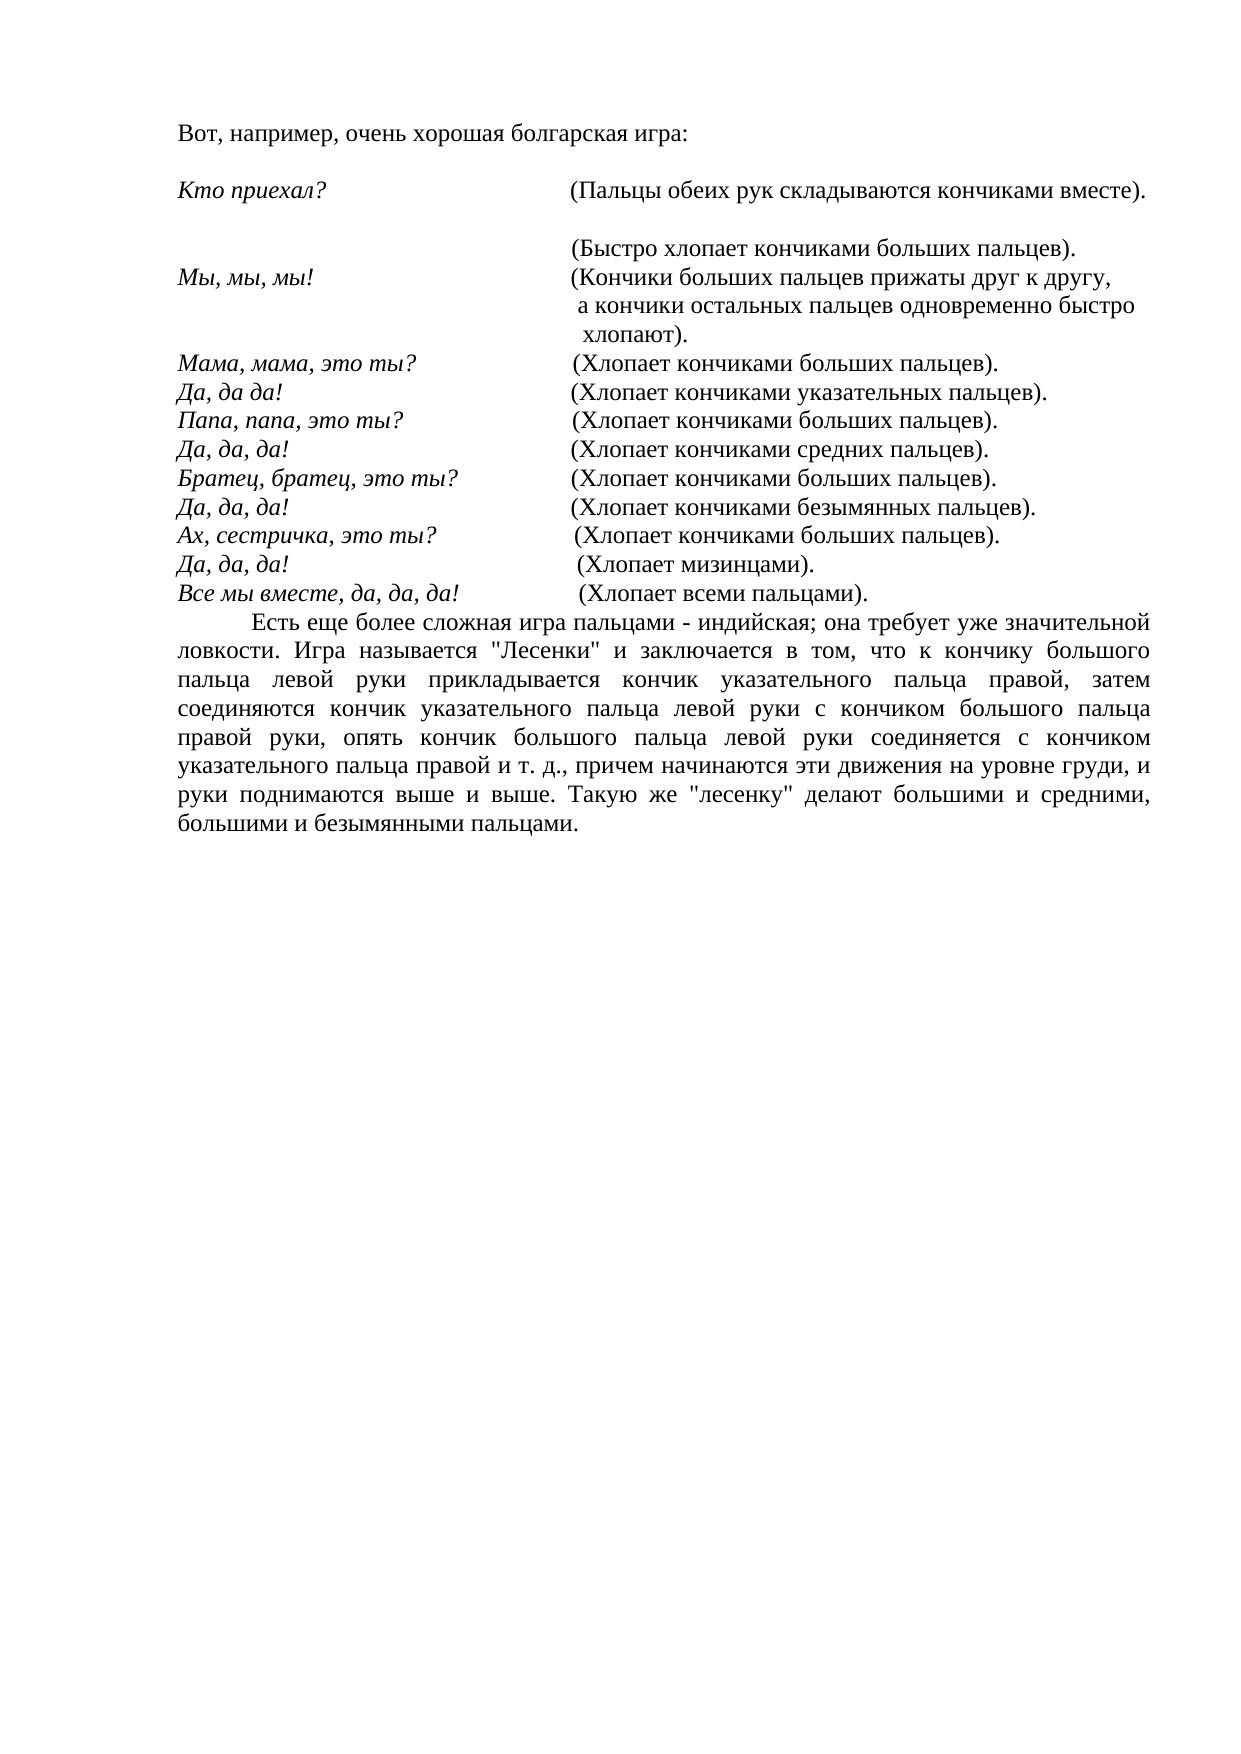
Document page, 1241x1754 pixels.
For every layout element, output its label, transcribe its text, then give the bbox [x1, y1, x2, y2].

text Есть еще более сложная игра пальцами - индийская; она требует уже значительной ловкости. Игра называется "Лесенки" и заключается в том, что к кончику большого пальца левой руки прикладывается кончик указательного пальца правой, затем соединяются кончик указательного пальца левой руки с кончиком большого пальца правой руки, опять кончик большого пальца левой руки соединяется с кончиком указательного пальца правой и т. д., причем начинаются эти движения на уровне груди, и руки поднимаются выше и выше. Такую же "лесенку" делают большими и средними, большими и безымянными пальцами. [177, 607, 1152, 837]
text хлопают). Мама, мама, это ты? (Хлопает кончиками больших пальцев). Да, да да! (Хлопает кончиками указательных пальцев). Папа, папа, это ты? (Хлопает кончиками больших пальцев). Да, да, да! (Хлопает кончиками средних пальцев). Братец, братец, это ты? (Хлопает кончиками больших пальцев). Да, да, да! (Хлопает кончиками безымянных пальцев). Ах, сестричка, это ты? (Хлопает кончиками больших пальцев). Да, да, да! (Хлопает мизинцами). Все мы вместе, да, да, да! (Хлопает всеми пальцами). [177, 319, 1152, 607]
text Вот, например, очень хорошая болгарская игра: [177, 118, 1152, 176]
text Кто приехал? (Пальцы обеих рук складываются кончиками вместе). (Быстро хлопает кончиками больших пальцев). Мы, мы, мы! (Кончики больших пальцев прижаты друг к другу, а кончики остальных пальцев одновременно быстро [177, 176, 1152, 319]
